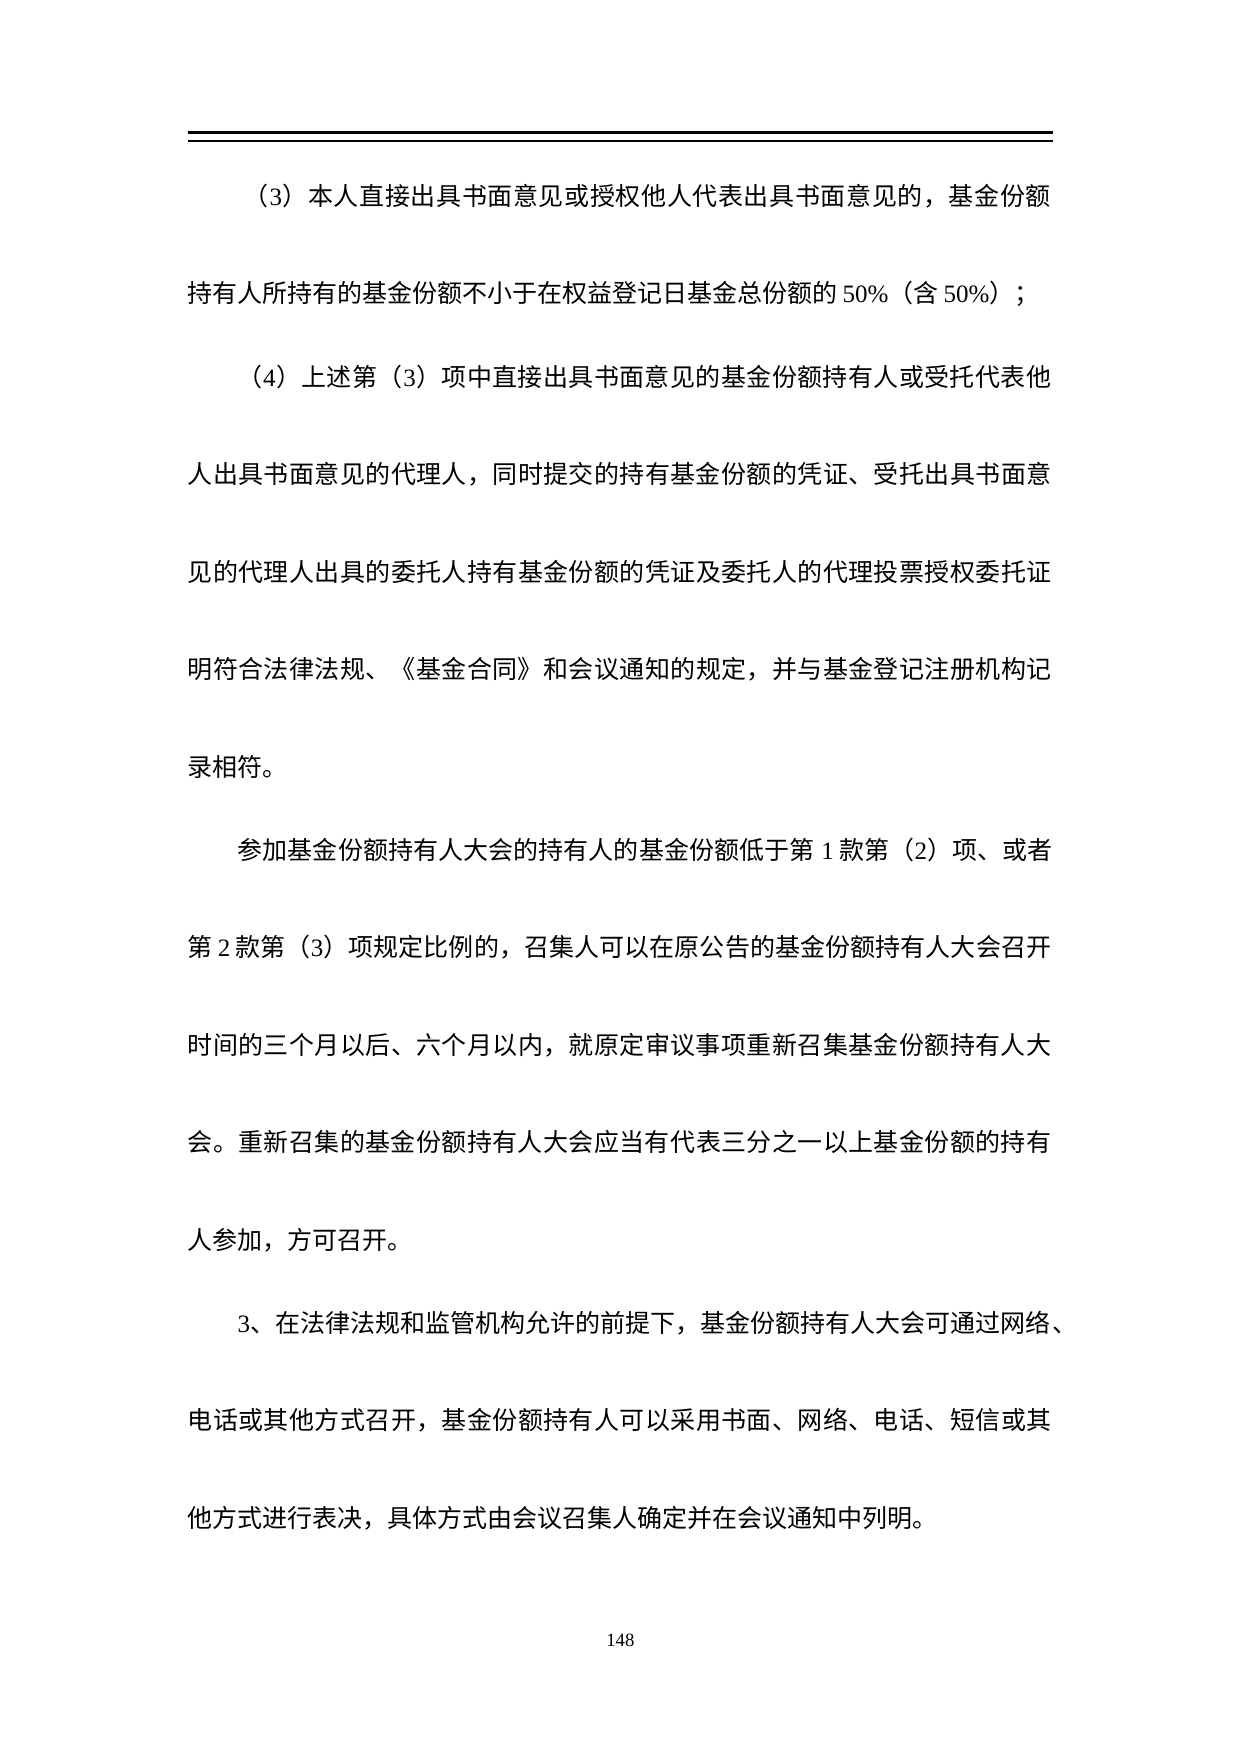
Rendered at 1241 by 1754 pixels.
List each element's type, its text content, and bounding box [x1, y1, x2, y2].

text （4）上述第（3）项中直接出具书面意见的基金份额持有人或受托代表他人出具书面意见的代理人，同时提交的持有基金份额的凭证、受托出具书面意见的代理人出具的委托人持有基金份额的凭证及委托人的代理投票授权委托证明符合法律法规、《基金合同》和会议通知的规定，并与基金登记注册机构记录相符。 [187, 343, 1053, 798]
text （3）本人直接出具书面意见或授权他人代表出具书面意见的，基金份额持有人所持有的基金份额不小于在权益登记日基金总份额的50%（含50%）； [187, 162, 1053, 324]
text 3、在法律法规和监管机构允许的前提下，基金份额持有人大会可通过网络、电话或其他方式召开，基金份额持有人可以采用书面、网络、电话、短信或其他方式进行表决，具体方式由会议召集人确定并在会议通知中列明。 [187, 1289, 1053, 1549]
text 参加基金份额持有人大会的持有人的基金份额低于第1款第（2）项、或者第2款第（3）项规定比例的，召集人可以在原公告的基金份额持有人大会召开时间的三个月以后、六个月以内，就原定审议事项重新召集基金份额持有人大会。重新召集的基金份额持有人大会应当有代表三分之一以上基金份额的持有人参加，方可召开。 [187, 816, 1053, 1271]
